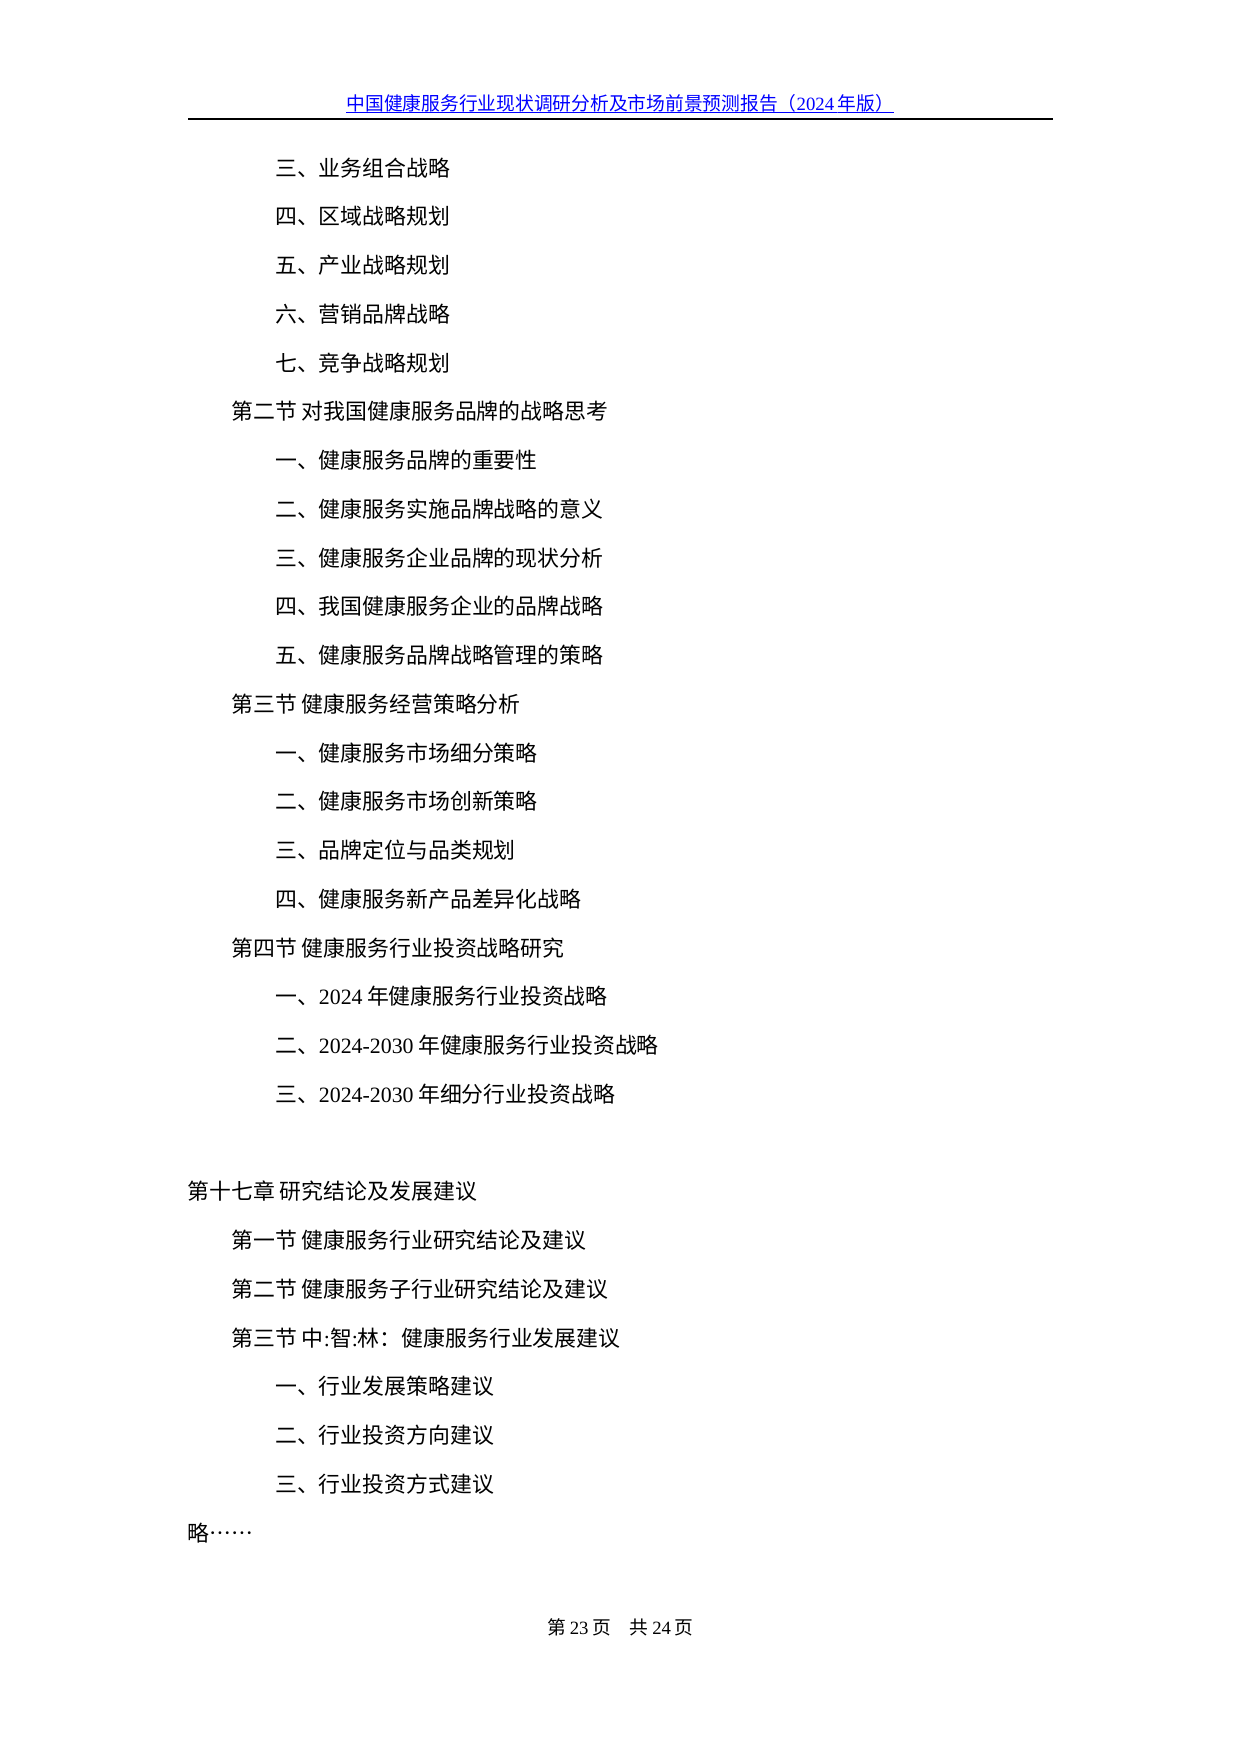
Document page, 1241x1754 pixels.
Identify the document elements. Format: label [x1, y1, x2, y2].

text [187, 150, 1053, 1548]
